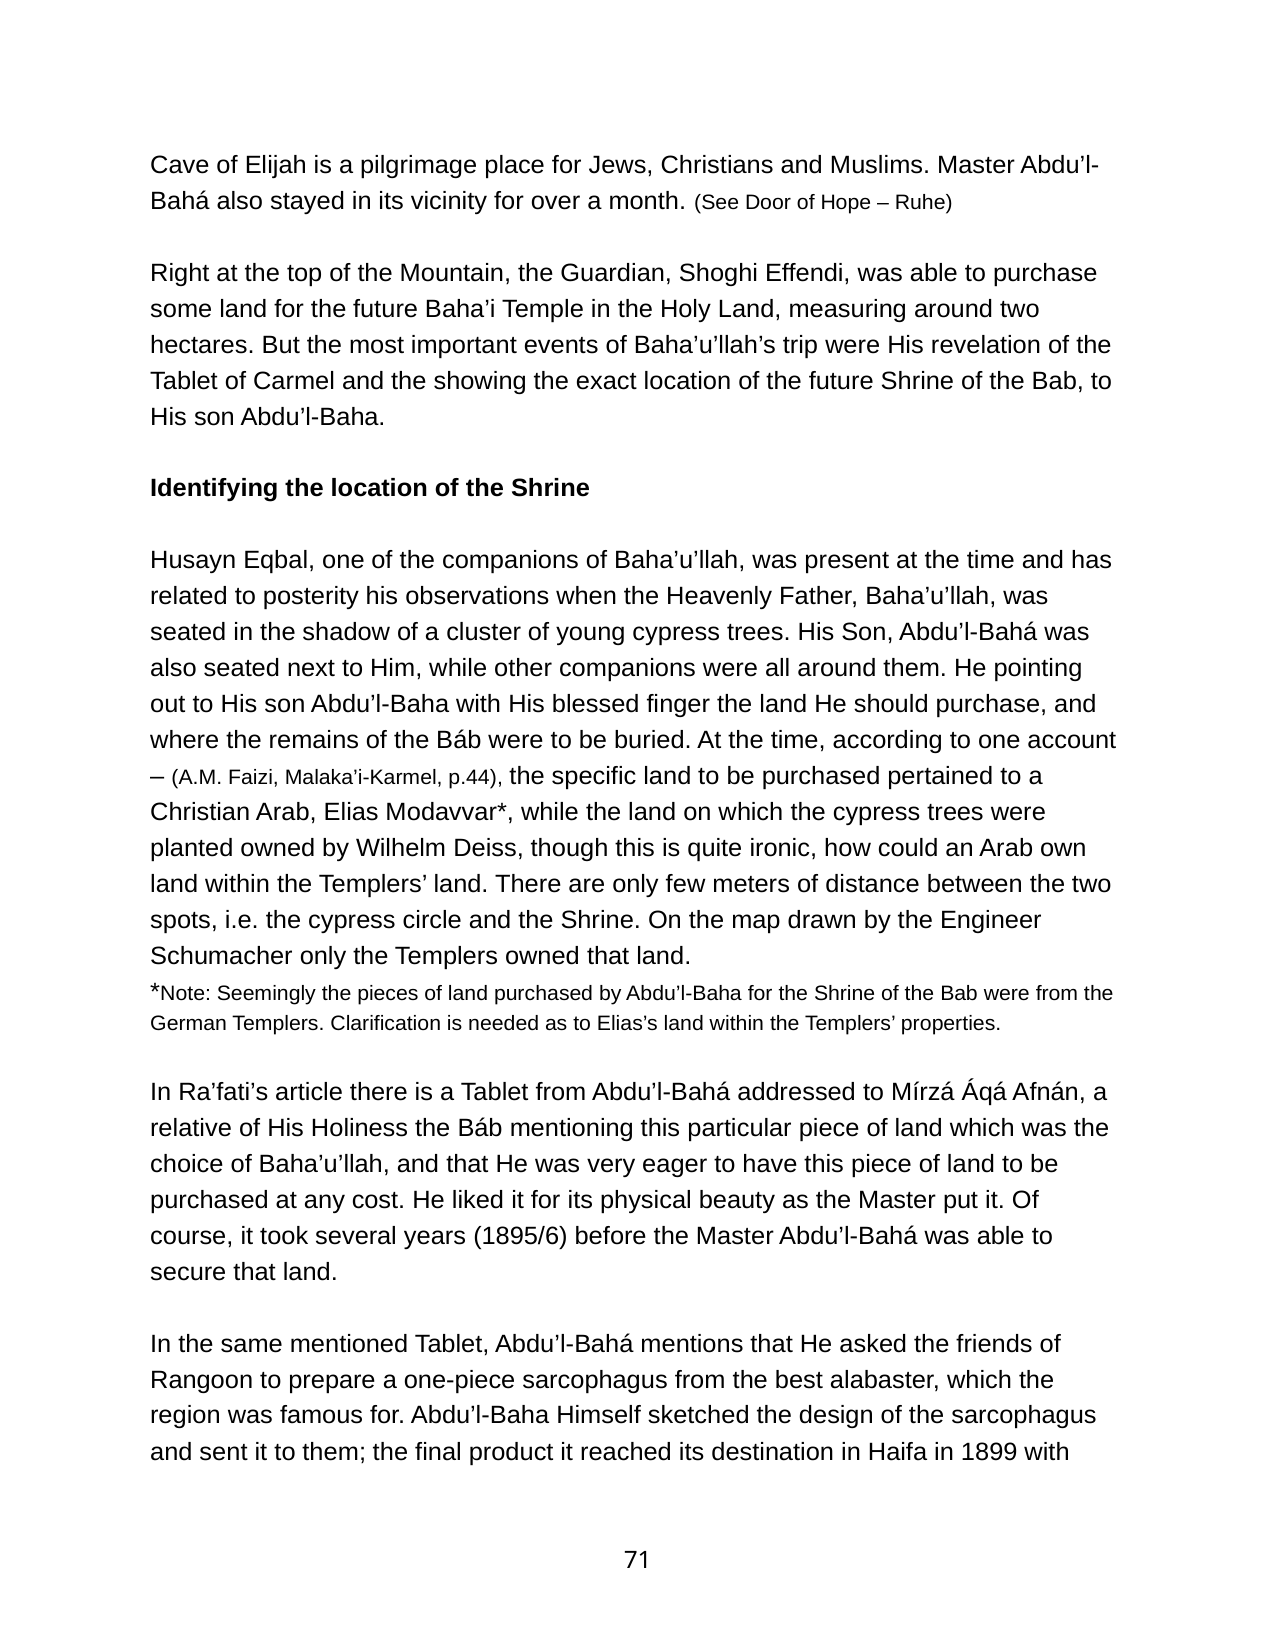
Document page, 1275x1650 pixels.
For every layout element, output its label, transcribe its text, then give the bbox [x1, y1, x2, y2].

text In Ra’fati’s article there is a Tablet from Abdu’l-Bahá addressed to Mírzá Áqá Afnán, a relative of His Holiness the Báb mentioning this particular piece of land which was the choice of Baha’u’llah, and that He was very eager to have this piece of land to be purchased at any cost. He liked it for its physical beauty as the Master put it. Of course, it took several years (1895/6) before the Master Abdu’l-Bahá was able to secure that land. [150, 1077, 1125, 1286]
text Identifying the location of the Shrine [150, 473, 1125, 502]
text Husayn Eqbal, one of the companions of Baha’u’llah, was present at the time and has related to posterity his observations when the Heavenly Father, Baha’u’llah, was seated in the shadow of a cluster of young cypress trees. His Son, Abdu’l-Bahá was also seated next to Him, while other companions were all around them. He pointing out to His son Abdu’l-Baha with His blessed finger the land He should purchase, and where the remains of the Báb were to be buried. At the time, according to one account – (A.M. Faizi, Malaka’i-Karmel, p.44), the specific land to be purchased pertained to a Christian Arab, Elias Modavvar*, while the land on which the cypress trees were planted owned by Wilhelm Deiss, though this is quite ironic, how could an Arab own land within the Templers’ land. There are only few meters of distance between the two spots, i.e. the cypress circle and the Shrine. On the map drawn by the Engineer Schumacher only the Templers owned that land. [150, 545, 1125, 969]
text *Note: Seemingly the pieces of land purchased by Abdu’l-Baha for the Shrine of the Bab were from the German Templers. Clarification is needed as to Elias’s land within the Templers’ properties. [150, 977, 1125, 1035]
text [150, 1329, 1125, 1465]
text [150, 150, 1125, 215]
text Right at the top of the Mountain, the Guardian, Shoghi Effendi, was able to purchase some land for the future Baha’i Temple in the Holy Land, measuring around two hectares. But the most important events of Baha’u’llah’s trip were His revelation of the Tablet of Carmel and the showing the exact location of the future Shrine of the Bab, to His son Abdu’l-Baha. [150, 258, 1125, 430]
